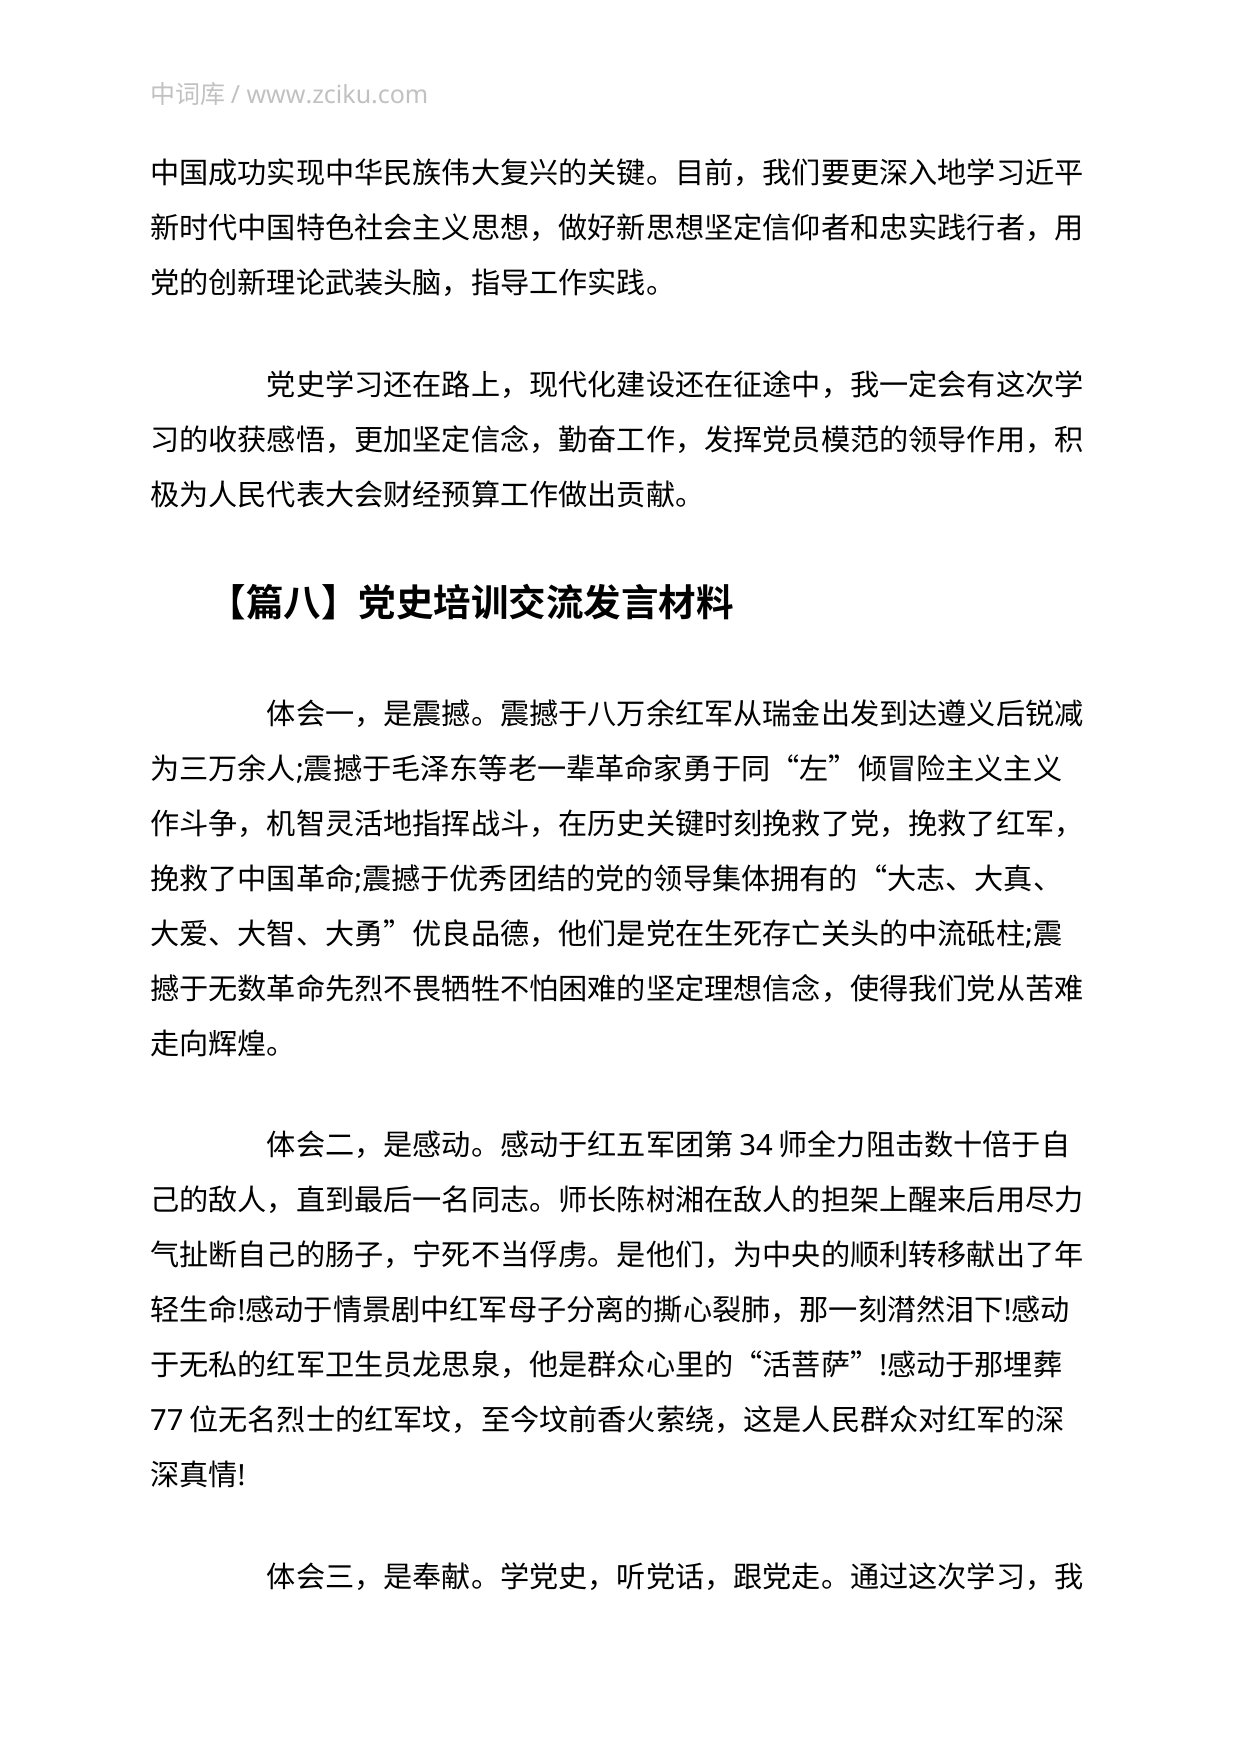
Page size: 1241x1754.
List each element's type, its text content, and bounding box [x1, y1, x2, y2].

text 【篇八】党史培训交流发言材料 [150, 573, 1090, 627]
text 体会二，是感动。感动于红五军团第34师全力阻击数十倍于自己的敌人，直到最后一名同志。师长陈树湘在敌人的担架上醒来后用尽力气扯断自己的肠子，宁死不当俘虏。是他们，为中央的顺利转移献出了年轻生命!感动于情景剧中红军母子分离的撕心裂肺，那一刻潸然泪下!感动于无私的红军卫生员龙思泉，他是群众心里的“活菩萨”!感动于那埋葬77位无名烈士的红军坟，至今坟前香火萦绕，这是人民群众对红军的深深真情! [150, 1122, 1090, 1494]
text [150, 1554, 1090, 1596]
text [150, 150, 1090, 302]
text 体会一，是震撼。震撼于八万余红军从瑞金出发到达遵义后锐减为三万余人;震撼于毛泽东等老一辈革命家勇于同“左”倾冒险主义主义作斗争，机智灵活地指挥战斗，在历史关键时刻挽救了党，挽救了红军，挽救了中国革命;震撼于优秀团结的党的领导集体拥有的“大志、大真、大爱、大智、大勇”优良品德，他们是党在生死存亡关头的中流砥柱;震撼于无数革命先烈不畏牺牲不怕困难的坚定理想信念，使得我们党从苦难走向辉煌。 [150, 691, 1090, 1062]
text 党史学习还在路上，现代化建设还在征途中，我一定会有这次学习的收获感悟，更加坚定信念，勤奋工作，发挥党员模范的领导作用，积极为人民代表大会财经预算工作做出贡献。 [150, 362, 1090, 514]
